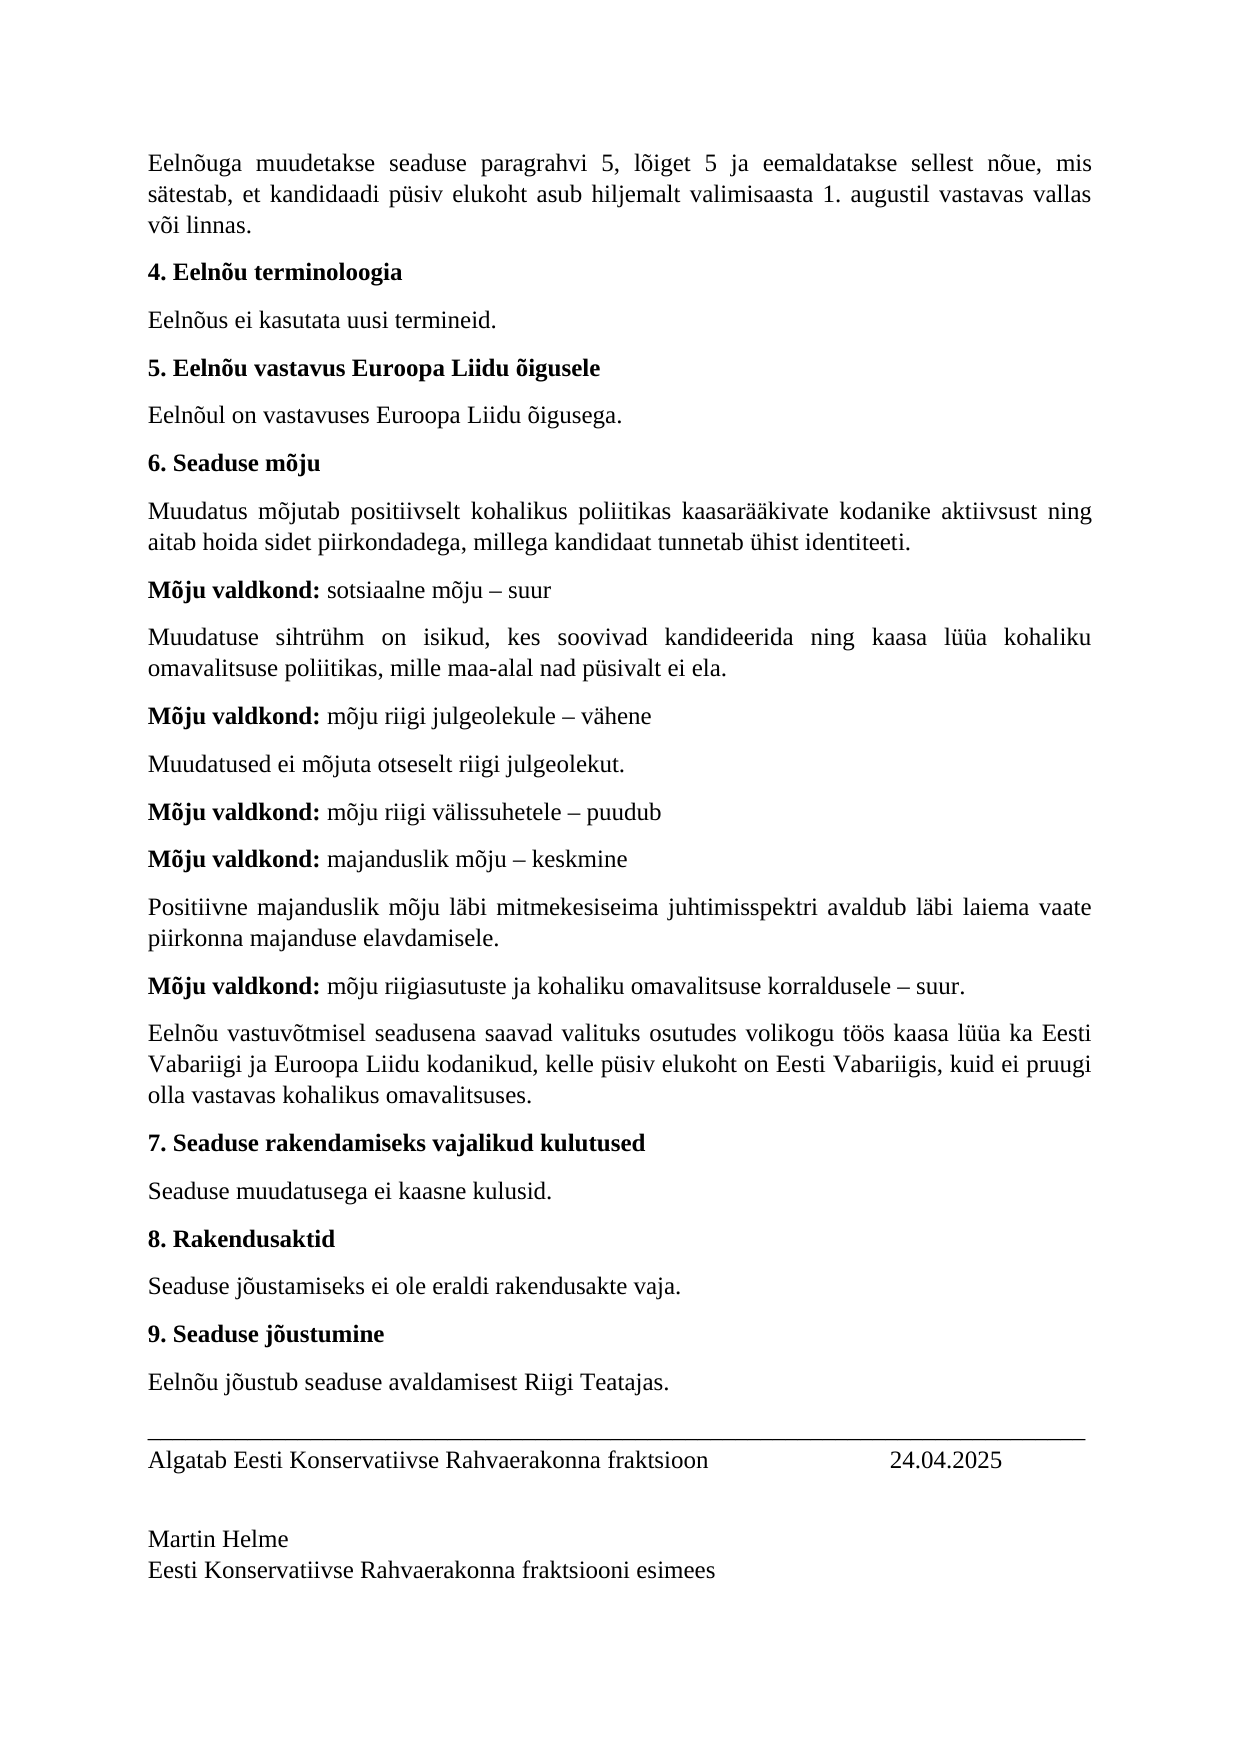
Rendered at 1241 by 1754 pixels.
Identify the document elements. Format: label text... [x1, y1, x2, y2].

text Positiivne majanduslik mõju läbi mitmekesiseima juhtimisspektri avaldub läbi laiema vaate piirkonna majanduse elavdamisele. [148, 892, 1093, 952]
text 5. Eelnõu vastavus Euroopa Liidu õigusele [148, 353, 1093, 382]
text Muudatus mõjutab positiivselt kohalikus poliitikas kaasarääkivate kodanike aktiivsust ning aitab hoida sidet piirkondadega, millega kandidaat tunnetab ühist identiteeti. [148, 496, 1093, 556]
text Martin Helme Eesti Konservatiivse Rahvaerakonna fraktsiooni esimees [148, 1493, 1093, 1584]
text Mõju valdkond: mõju riigiasutuste ja kohaliku omavalitsuse korraldusele – suur. [148, 971, 1093, 999]
text Seaduse jõustamiseks ei ole eraldi rakendusakte vaja. [148, 1271, 1093, 1300]
text Eelnõul on vastavuses Euroopa Liidu õigusega. [148, 401, 1093, 429]
text ___________________________________________________________________________Algatab Eesti Konservatiivse Rahvaerakonna fraktsioon 24.04.2025 [148, 1414, 1093, 1474]
text Muudatused ei mõjuta otseselt riigi julgeolekut. [148, 749, 1093, 778]
text 7. Seaduse rakendamiseks vajalikud kulutused [148, 1128, 1093, 1157]
text 6. Seaduse mõju [148, 448, 1093, 477]
text 9. Seaduse jõustumine [148, 1319, 1093, 1348]
text 4. Eelnõu terminoloogia [148, 257, 1093, 286]
text Seaduse muudatusega ei kaasne kulusid. [148, 1176, 1093, 1205]
text Mõju valdkond: sotsiaalne mõju – suur [148, 575, 1093, 603]
text Eelnõu vastuvõtmisel seadusena saavad valituks osutudes volikogu töös kaasa lüüa ka Eesti Vabariigi ja Euroopa Liidu kodanikud, kelle püsiv elukoht on Eesti Vabariigis, kuid ei pruugi olla vastavas kohalikus omavalitsuses. [148, 1018, 1093, 1109]
text 8. Rakendusaktid [148, 1224, 1093, 1252]
text Mõju valdkond: mõju riigi välissuhetele – puudub [148, 797, 1093, 825]
text Muudatuse sihtrühm on isikud, kes soovivad kandideerida ning kaasa lüüa kohaliku omavalitsuse poliitikas, mille maa-alal nad püsivalt ei ela. [148, 622, 1093, 682]
text Mõju valdkond: mõju riigi julgeolekule – vähene [148, 701, 1093, 730]
text Eelnõus ei kasutata uusi termineid. [148, 305, 1093, 334]
text Eelnõu jõustub seaduse avaldamisest Riigi Teatajas. [148, 1367, 1093, 1396]
text Eelnõuga muudetakse seaduse paragrahvi 5, lõiget 5 ja eemaldatakse sellest nõue, mis sätestab, et kandidaadi püsiv elukoht asub hiljemalt valimisaasta 1. augustil vastavas vallas või linnas. [148, 148, 1093, 238]
text Mõju valdkond: majanduslik mõju – keskmine [148, 844, 1093, 873]
